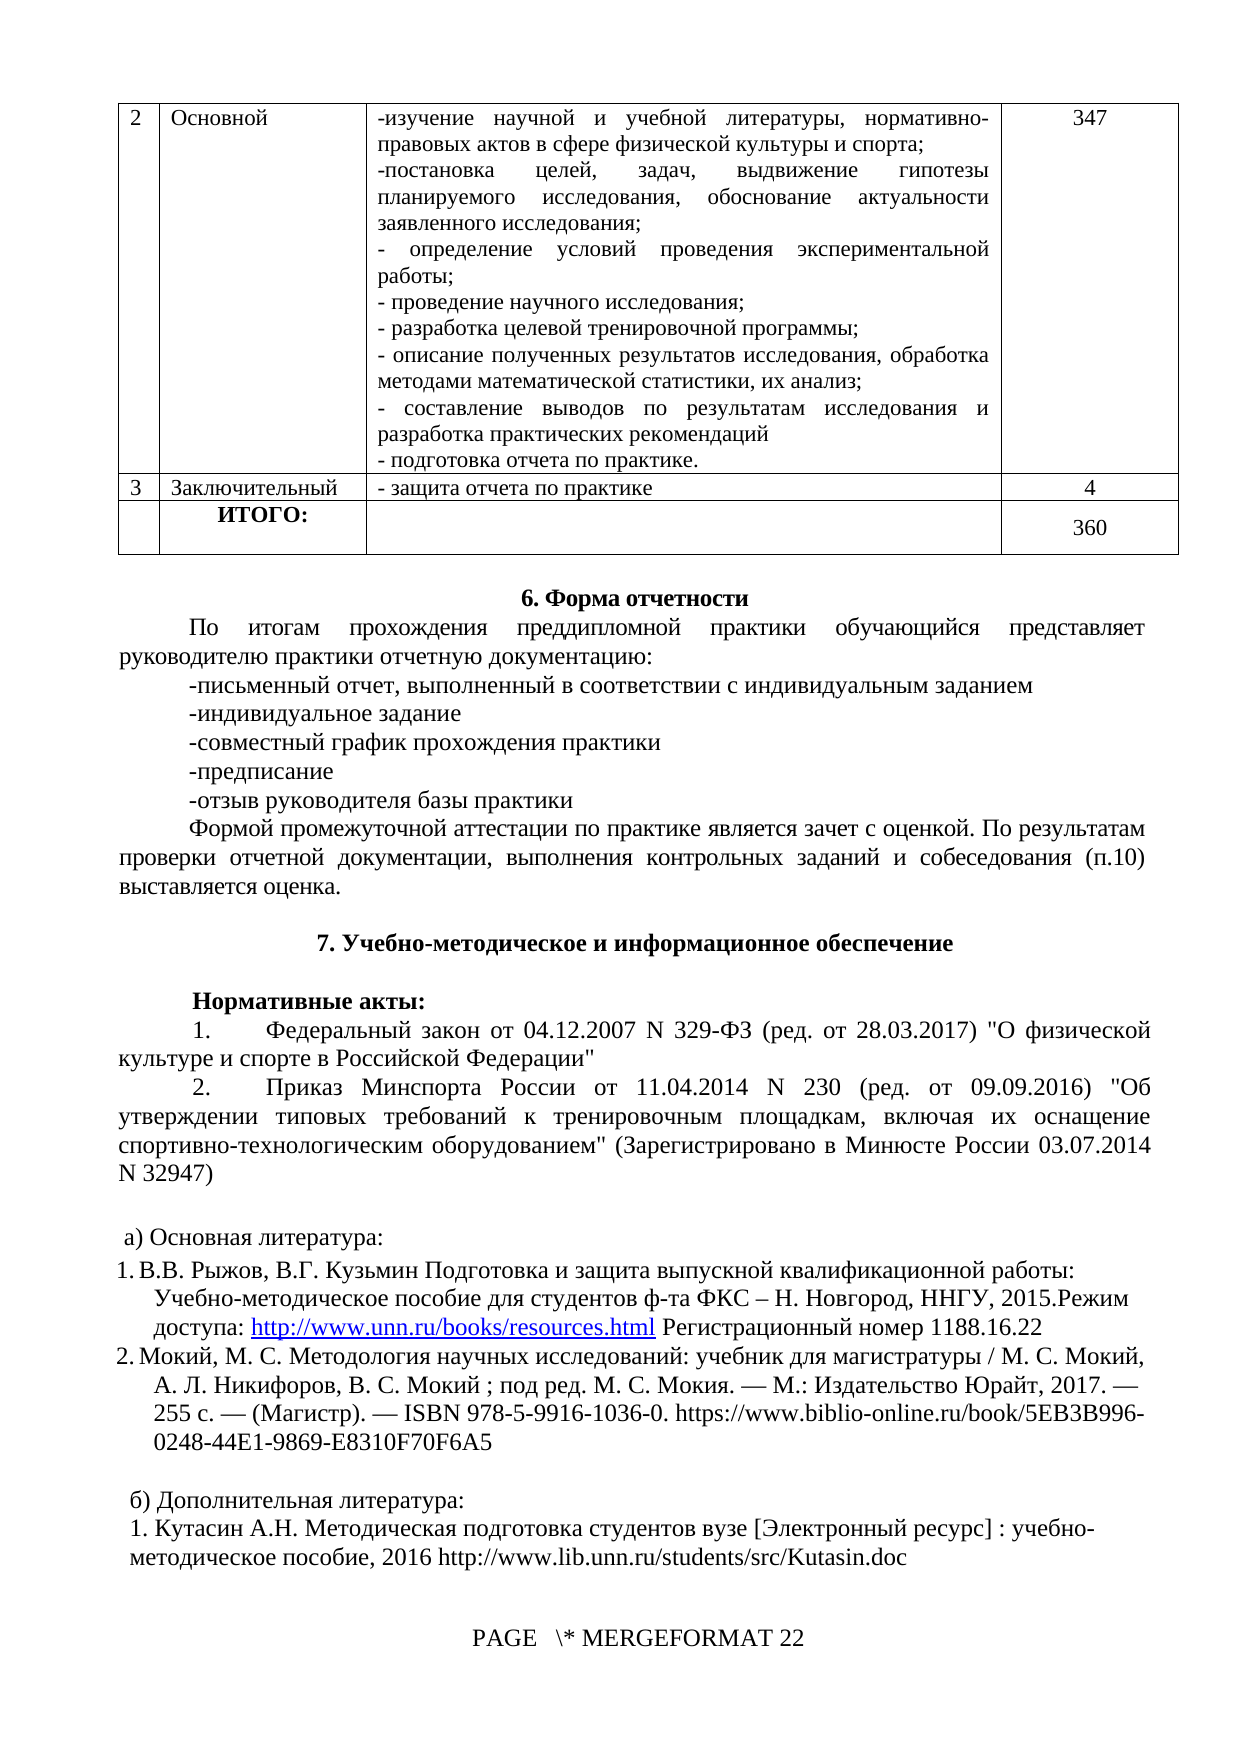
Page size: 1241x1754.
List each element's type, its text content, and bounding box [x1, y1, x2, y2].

table_cell 347 [1002, 104, 1178, 473]
text -индивидуальное задание [119, 698, 1145, 727]
table_cell 360 [1002, 501, 1178, 554]
list Федеральный закон от 04.12.2007 N 329-ФЗ (ред. от 28.03.2017) "О физической культуре и спорте в Российской Федерации" [118, 1015, 1152, 1072]
text -отзыв руководителя базы практики [119, 785, 1145, 813]
text 7. Учебно-методическое и информационное обеспечение [118, 928, 1152, 957]
list Мокий, М. С. Методология научных исследований: учебник для магистратуры / М. С. Мокий, А. Л. Никифоров, В. С. Мокий ; под ред. М. С. Мокия. — М.: Издательство Юрайт, 2017. — 255 с. — (Магистр). — ISBN 978-5-9916-1036-0. https://www.biblio-online.ru/book/5EB3B996-0248-44E1-9869-E8310F70F6A5 [116, 1341, 1152, 1456]
table_cell 2 [119, 104, 159, 473]
text Нормативные акты: [118, 986, 1152, 1015]
table_cell -изучение научной и учебной литературы, нормативно-правовых актов в сфере физической культуры и спорта; -постановка целей, задач, выдвижение гипотезы планируемого исследования, обоснование актуальности заявленного исследования; - определение условий проведения экспериментальной работы; - проведение научного исследования; - разработка целевой тренировочной программы; - описание полученных результатов исследования, обработка методами математической статистики, их анализ; - составление выводов по результатам исследования и разработка практических рекомендаций - подготовка отчета по практике. [367, 104, 1001, 473]
text -совместный график прохождения практики [119, 727, 1145, 756]
table_cell Основной [160, 104, 366, 473]
text 1. Кутасин А.Н. Методическая подготовка студентов вузе [Электронный ресурс] : учебно-методическое пособие, 2016 http://www.lib.unn.ru/students/src/Kutasin.doc [129, 1513, 1152, 1571]
text -письменный отчет, выполненный в соответствии с индивидуальным заданием [119, 670, 1145, 698]
list а) Основная литература: [124, 1222, 1152, 1251]
table_cell Заключительный [160, 474, 366, 500]
list Приказ Минспорта России от 11.04.2014 N 230 (ред. от 09.09.2016) "Об утверждении типовых требований к тренировочным площадкам, включая их оснащение спортивно-технологическим оборудованием" (Зарегистрировано в Минюсте России 03.07.2014 N 32947) [118, 1072, 1152, 1187]
table_cell ИТОГО: [160, 501, 366, 554]
text -предписание [119, 756, 1145, 785]
text б) Дополнительная литература: [129, 1485, 1152, 1513]
table_cell 3 [119, 474, 159, 500]
text По итогам прохождения преддипломной практики обучающийся представляет руководителю практики отчетную документацию: [119, 612, 1145, 670]
text Формой промежуточной аттестации по практике является зачет с оценкой. По результатам проверки отчетной документации, выполнения контрольных заданий и собеседования (п.10) выставляется оценка. [119, 813, 1146, 900]
table_cell [367, 501, 1001, 554]
table_cell - защита отчета по практике [367, 474, 1001, 500]
text 6. Форма отчетности [118, 583, 1152, 612]
table_cell [119, 501, 159, 554]
table_cell 4 [1002, 474, 1178, 500]
list В.В. Рыжов, В.Г. Кузьмин Подготовка и защита выпускной квалификационной работы: Учебно-методическое пособие для студентов ф-та ФКС – Н. Новгород, ННГУ, 2015.Режим доступа: http://www.unn.ru/books/resources.html Регистрационный номер 1188.16.22 [116, 1255, 1152, 1341]
